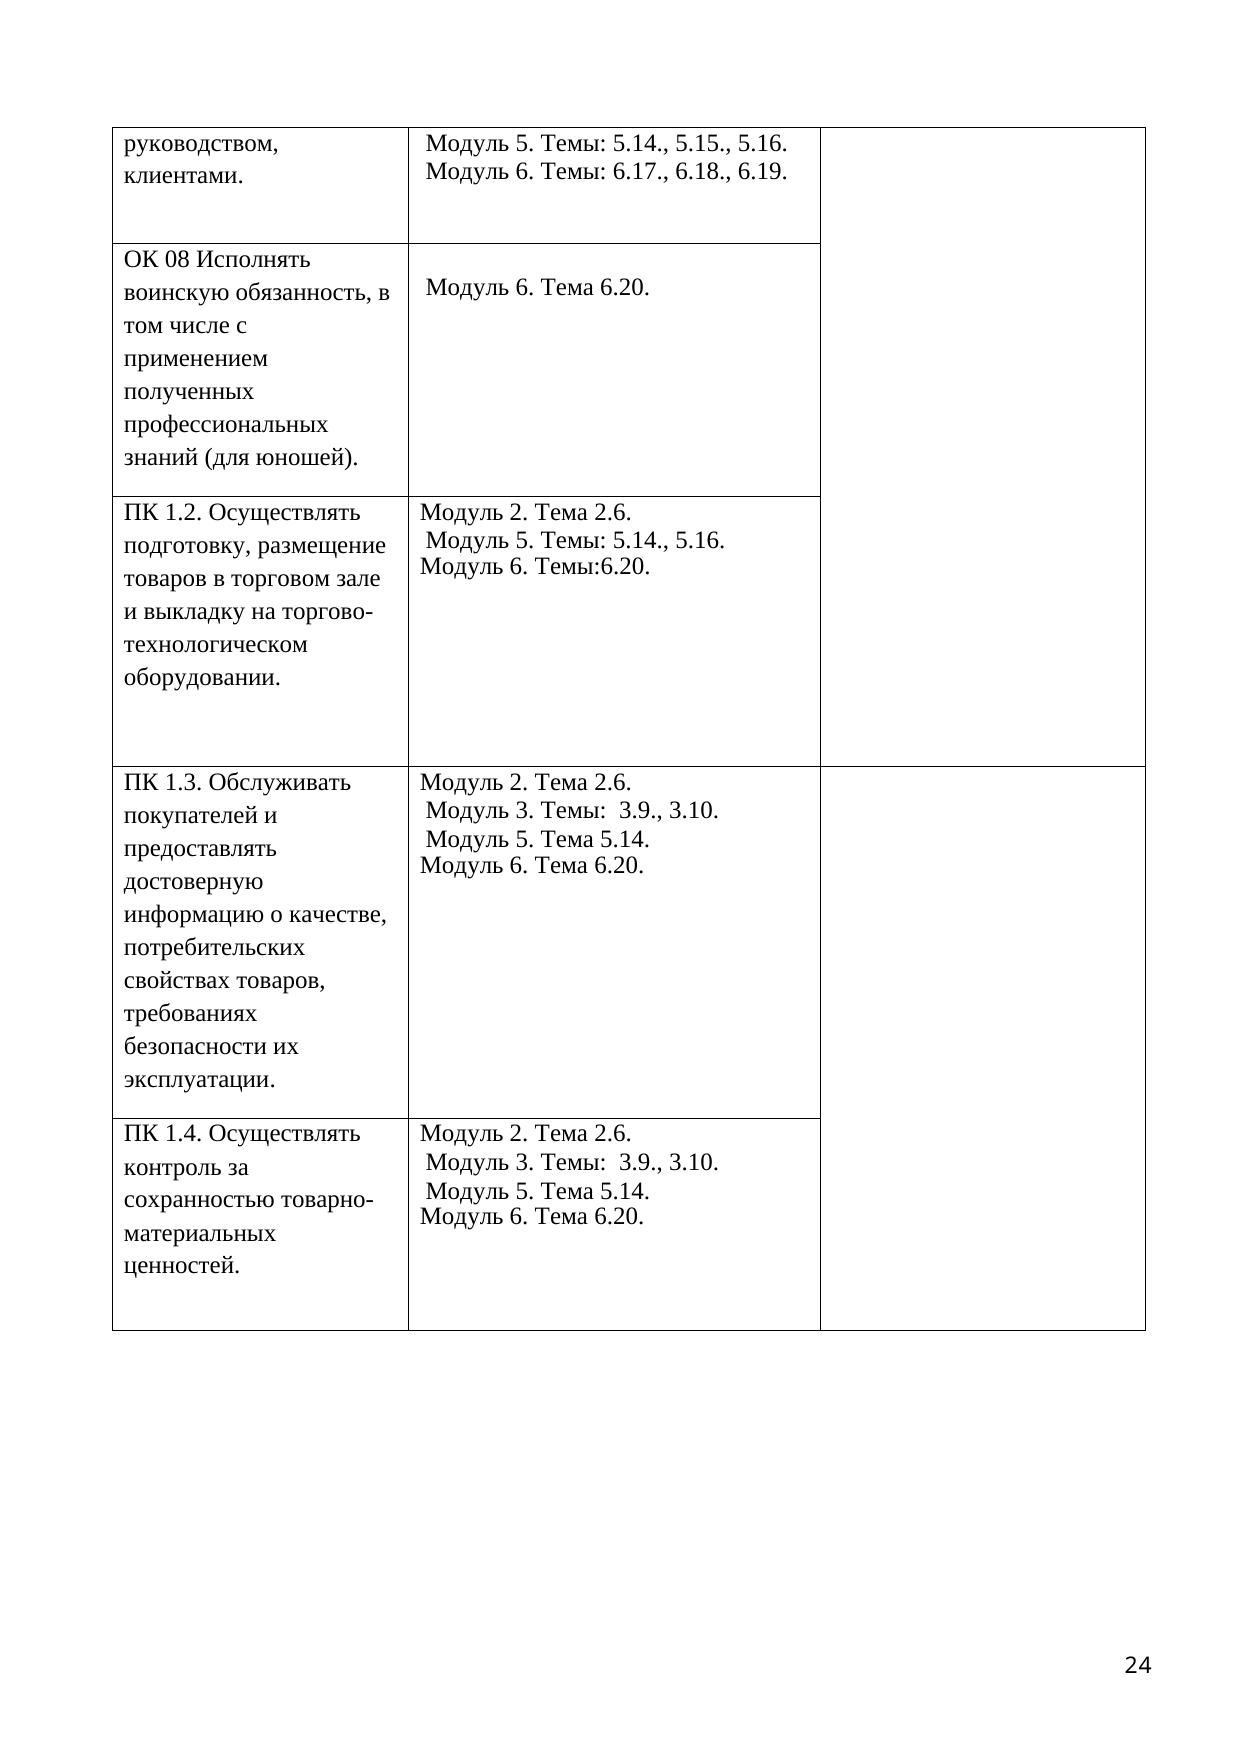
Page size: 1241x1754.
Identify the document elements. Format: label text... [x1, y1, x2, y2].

table_cell ПК 1.4. Осуществлять контроль за сохранностью товарно-материальных ценностей. [113, 1119, 408, 1329]
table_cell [113, 128, 408, 243]
table_cell Модуль 2. Тема 2.6. Модуль 5. Темы: 5.14., 5.16. Модуль 6. Темы:6.20. [409, 497, 820, 766]
table_cell Модуль 2. Тема 2.6. Модуль 3. Темы: 3.9., 3.10. Модуль 5. Тема 5.14. Модуль 6. Тема 6.20. [409, 1119, 820, 1329]
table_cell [409, 128, 820, 243]
table_cell ПК 1.3. Обслуживать покупателей и предоставлять достоверную информацию о качестве, потребительских свойствах товаров, требованиях безопасности их эксплуатации. [113, 767, 408, 1117]
table_cell ОК 08 Исполнять воинскую обязанность, в том числе с применением полученных профессиональных знаний (для юношей). [113, 244, 408, 496]
table_cell Модуль 2. Тема 2.6. Модуль 3. Темы: 3.9., 3.10. Модуль 5. Тема 5.14. Модуль 6. Тема 6.20. [409, 767, 820, 1117]
table_cell [821, 767, 1145, 1329]
table_cell Модуль 6. Тема 6.20. [409, 244, 820, 496]
table_cell ПК 1.2. Осуществлять подготовку, размещение товаров в торговом зале и выкладку на торгово-технологическом оборудовании. [113, 497, 408, 766]
